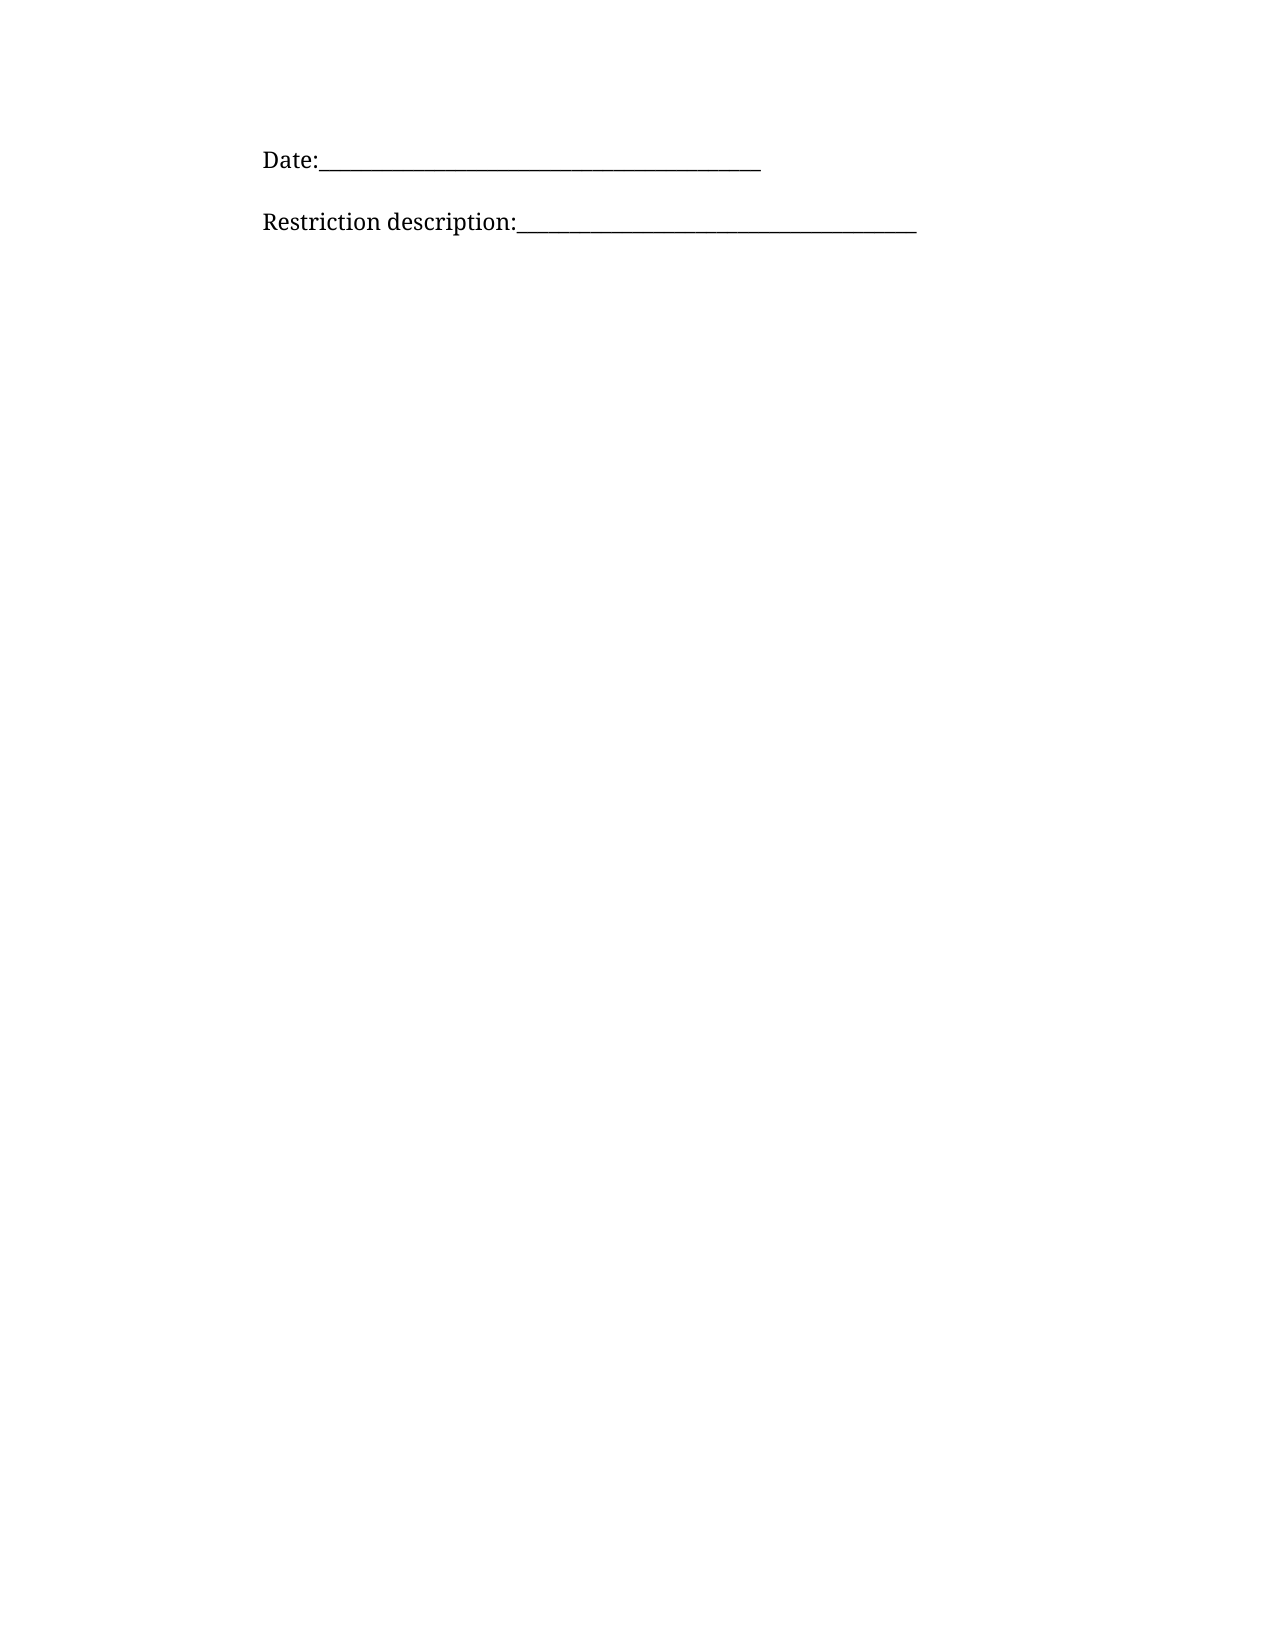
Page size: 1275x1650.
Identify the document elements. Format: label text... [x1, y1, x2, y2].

text Restriction description:______________________________________ [187, 206, 1087, 237]
text Date:__________________________________________ [187, 144, 1087, 175]
